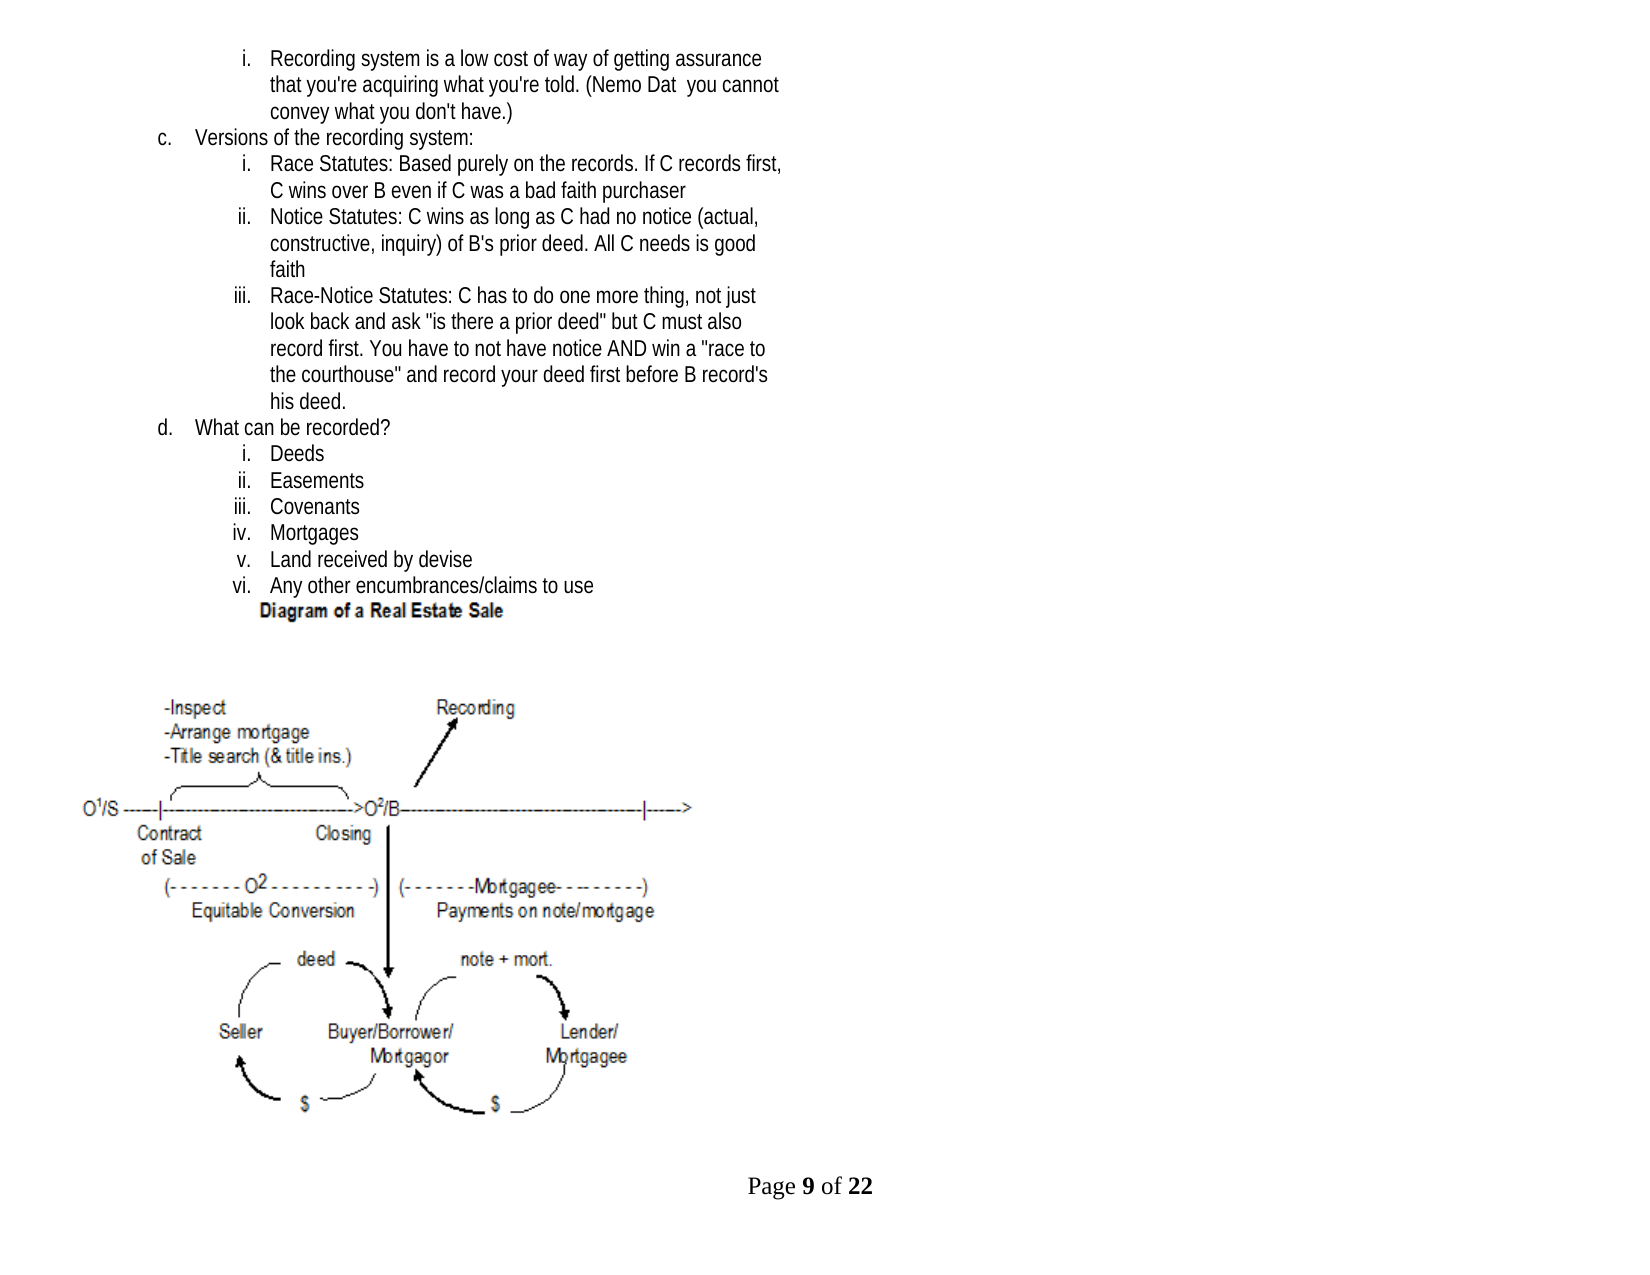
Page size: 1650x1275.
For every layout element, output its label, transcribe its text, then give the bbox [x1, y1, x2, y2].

list Deeds [251, 440, 787, 467]
list Race Statutes: Based purely on the records. If C records first, C wins over B even if C was a bad faith purchaser [251, 150, 787, 203]
list Notice Statutes: C wins as long as C had no notice (actual, constructive, inquiry) of B's prior deed. All C needs is good faith [251, 203, 787, 282]
picture [45, 598, 712, 1157]
list Mortgages [251, 519, 787, 546]
list Covenants [251, 493, 787, 519]
list Land received by devise [251, 546, 787, 572]
list Race-Notice Statutes: C has to do one more thing, not just look back and ask "is there a prior deed" but C must also record first. You have to not have notice AND win a "race to the courthouse" and record your deed first before B record's his deed. [251, 282, 787, 414]
list Easements [251, 467, 787, 493]
list Recording system is a low cost of way of getting assurance that you're acquiring what you're told. (Nemo Dat you cannot convey what you don't have.) [251, 45, 787, 124]
list Any other encumbrances/claims to use [251, 572, 787, 598]
list Versions of the recording system: [157, 124, 787, 150]
list What can be recorded? [157, 414, 787, 440]
